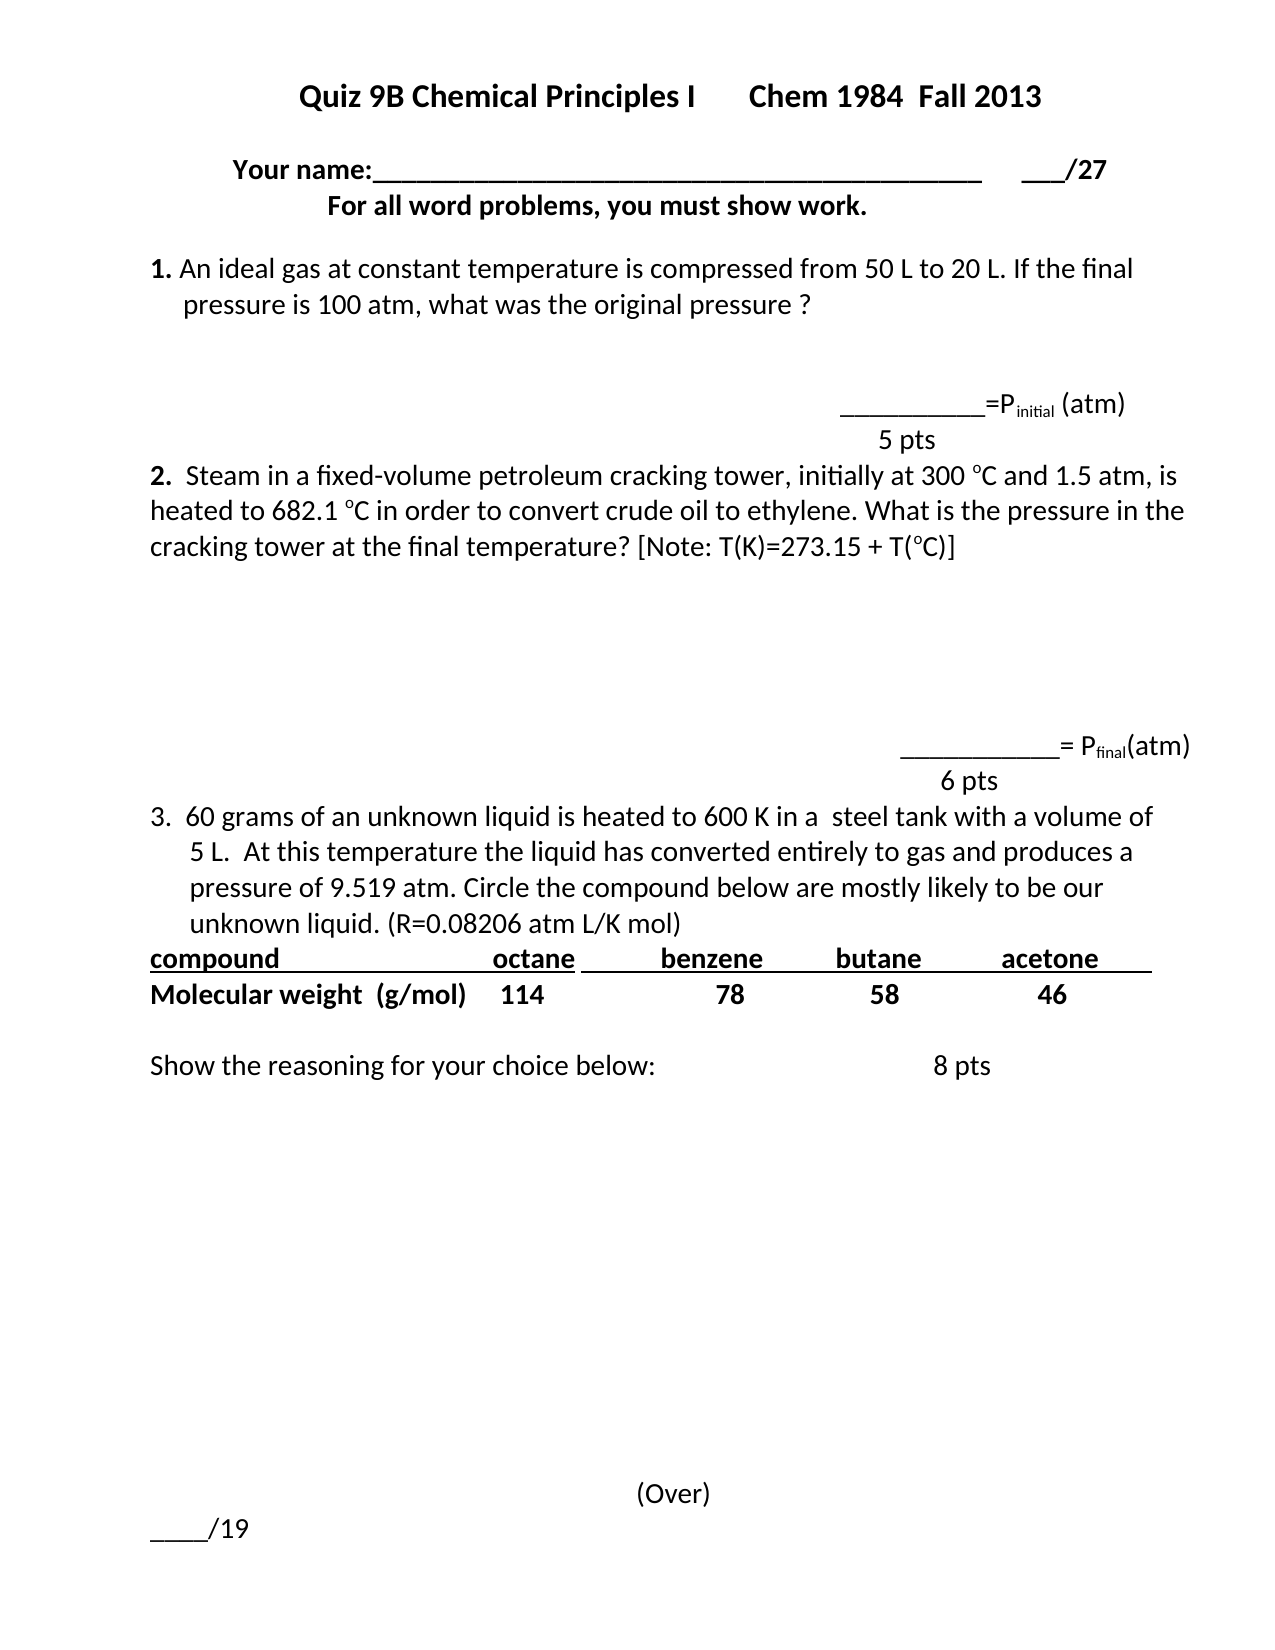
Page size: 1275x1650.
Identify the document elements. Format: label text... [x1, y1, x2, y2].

text Your name:__________________________________________ ___/27 [150, 151, 1191, 187]
text Show the reasoning for your choice below: 8 pts [150, 1047, 1191, 1083]
text 1. An ideal gas at constant temperature is compressed from 50 L to 20 L. If the final [150, 251, 1191, 286]
text Molecular weight (g/mol) 114 78 58 46 [150, 976, 1191, 1012]
text pressure is 100 atm, what was the original pressure ? [150, 286, 1191, 322]
text __________=Pinitial (atm) [150, 357, 1191, 421]
text compound octane benzene butane acetone [150, 940, 1191, 976]
text 2. Steam in a fixed-volume petroleum cracking tower, initially at 300 oC and 1.5 atm, is heated to 682.1 oC in order to convert crude oil to ethylene. What is the pressure in the cracking tower at the final temperature? [Note: T(K)=273.15 + T(oC)] [150, 457, 1191, 564]
text unknown liquid. (R=0.08206 atm L/K mol) [150, 905, 1191, 940]
text ____/19 [150, 1510, 1191, 1546]
text For all word problems, you must show work. [150, 187, 1191, 223]
text Quiz 9B Chemical Principles I Chem 1984 Fall 2013 [150, 75, 1191, 116]
text pressure of 9.519 atm. Circle the compound below are mostly likely to be our [150, 869, 1191, 905]
text 6 pts [150, 762, 1191, 798]
text ___________= Pfinal(atm) [150, 698, 1191, 762]
text 5 L. At this temperature the liquid has converted entirely to gas and produces a [150, 833, 1191, 869]
text (Over) [150, 1475, 1191, 1510]
text 3. 60 grams of an unknown liquid is heated to 600 K in a steel tank with a volume of [150, 798, 1191, 833]
text 5 pts [150, 421, 1191, 457]
